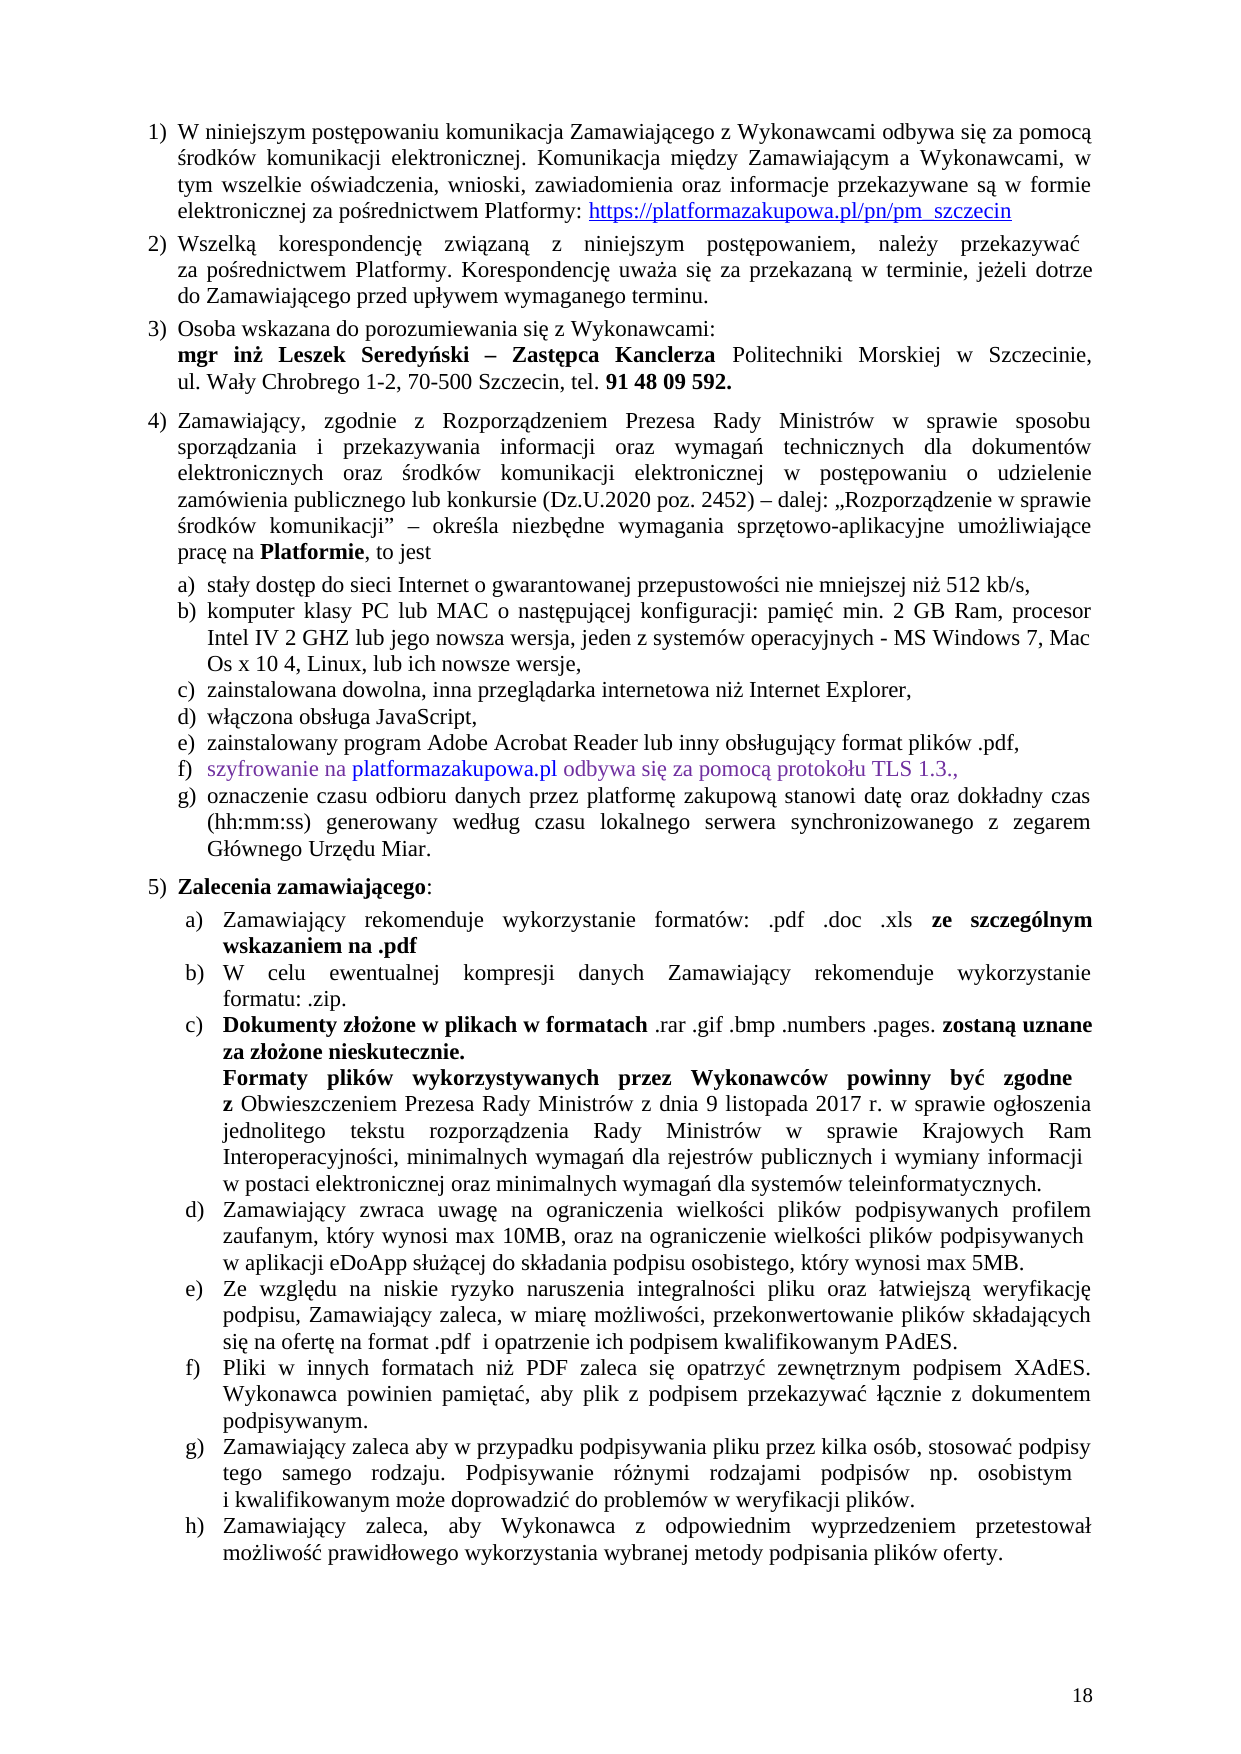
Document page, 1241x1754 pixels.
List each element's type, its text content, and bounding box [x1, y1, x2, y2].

list W niniejszym postępowaniu komunikacja Zamawiającego z Wykonawcami odbywa się za pomocą środków komunikacji elektronicznej. Komunikacja między Zamawiającym a Wykonawcami, w tym wszelkie oświadczenia, wnioski, zawiadomienia oraz informacje przekazywane są w formie elektronicznej za pośrednictwem Platformy: https://platformazakupowa.pl/pn/pm_szczecin [148, 118, 1092, 223]
list Dokumenty złożone w plikach w formatach .rar .gif .bmp .numbers .pages. zostaną uznane za złożone nieskutecznie. [185, 1011, 1092, 1064]
list Zalecenia zamawiającego: [148, 873, 1092, 900]
list Ze względu na niskie ryzyko naruszenia integralności pliku oraz łatwiejszą weryfikację podpisu, Zamawiający zaleca, w miarę możliwości, przekonwertowanie plików składających się na ofertę na format .pdf i opatrzenie ich podpisem kwalifikowanym PAdES. [185, 1275, 1092, 1354]
list komputer klasy PC lub MAC o następującej konfiguracji: pamięć min. 2 GB Ram, procesor Intel IV 2 GHZ lub jego nowsza wersja, jeden z systemów operacyjnych - MS Windows 7, Mac Os x 10 4, Linux, lub ich nowsze wersje, [177, 597, 1092, 676]
list Osoba wskazana do porozumiewania się z Wykonawcami: [148, 315, 1104, 341]
list Zamawiający zaleca aby w przypadku podpisywania pliku przez kilka osób, stosować podpisy tego samego rodzaju. Podpisywanie różnymi rodzajami podpisów np. osobistym i kwalifikowanym może doprowadzić do problemów w weryfikacji plików. [185, 1433, 1092, 1512]
list Zamawiający zaleca, aby Wykonawca z odpowiednim wyprzedzeniem przetestował możliwość prawidłowego wykorzystania wybranej metody podpisania plików oferty. [185, 1512, 1092, 1565]
list Zamawiający, zgodnie z Rozporządzeniem Prezesa Rady Ministrów w sprawie sposobu sporządzania i przekazywania informacji oraz wymagań technicznych dla dokumentów elektronicznych oraz środków komunikacji elektronicznej w postępowaniu o udzielenie zamówienia publicznego lub konkursie (Dz.U.2020 poz. 2452) – dalej: „Rozporządzenie w sprawie środków komunikacji” – określa niezbędne wymagania sprzętowo-aplikacyjne umożliwiające pracę na Platformie, to jest [148, 407, 1092, 565]
text mgr inż Leszek Seredyński – Zastępca Kanclerza Politechniki Morskiej w Szczecinie, ul. Wały Chrobrego 1-2, 70-500 Szczecin, tel. 91 48 09 592. [177, 341, 1092, 394]
list Zamawiający zwraca uwagę na ograniczenia wielkości plików podpisywanych profilem zaufanym, który wynosi max 10MB, oraz na ograniczenie wielkości plików podpisywanych w aplikacji eDoApp służącej do składania podpisu osobistego, który wynosi max 5MB. [185, 1196, 1092, 1275]
list włączona obsługa JavaScript, [177, 703, 1092, 729]
list Zamawiający rekomenduje wykorzystanie formatów: .pdf .doc .xls ze szczególnym wskazaniem na .pdf [185, 906, 1092, 959]
list oznaczenie czasu odbioru danych przez platformę zakupową stanowi datę oraz dokładny czas (hh:mm:ss) generowany według czasu lokalnego serwera synchronizowanego z zegarem Głównego Urzędu Miar. [177, 782, 1092, 861]
list zainstalowana dowolna, inna przeglądarka internetowa niż Internet Explorer, [177, 676, 1092, 703]
list W celu ewentualnej kompresji danych Zamawiający rekomenduje wykorzystanie formatu: .zip. [185, 959, 1092, 1011]
list Pliki w innych formatach niż PDF zaleca się opatrzyć zewnętrznym podpisem XAdES. Wykonawca powinien pamiętać, aby plik z podpisem przekazywać łącznie z dokumentem podpisywanym. [185, 1354, 1092, 1433]
list Wszelką korespondencję związaną z niniejszym postępowaniem, należy przekazywać za pośrednictwem Platformy. Korespondencję uważa się za przekazaną w terminie, jeżeli dotrze do Zamawiającego przed upływem wymaganego terminu. [148, 230, 1104, 309]
list szyfrowanie na platformazakupowa.pl odbywa się za pomocą protokołu TLS 1.3., [177, 756, 1092, 782]
list zainstalowany program Adobe Acrobat Reader lub inny obsługujący format plików .pdf, [177, 729, 1092, 756]
list stały dostęp do sieci Internet o gwarantowanej przepustowości nie mniejszej niż 512 kb/s, [177, 571, 1092, 597]
text Formaty plików wykorzystywanych przez Wykonawców powinny być zgodne z Obwieszczeniem Prezesa Rady Ministrów z dnia 9 listopada 2017 r. w sprawie ogłoszenia jednolitego tekstu rozporządzenia Rady Ministrów w sprawie Krajowych Ram Interoperacyjności, minimalnych wymagań dla rejestrów publicznych i wymiany informacji w postaci elektronicznej oraz minimalnych wymagań dla systemów teleinformatycznych. [223, 1064, 1092, 1196]
